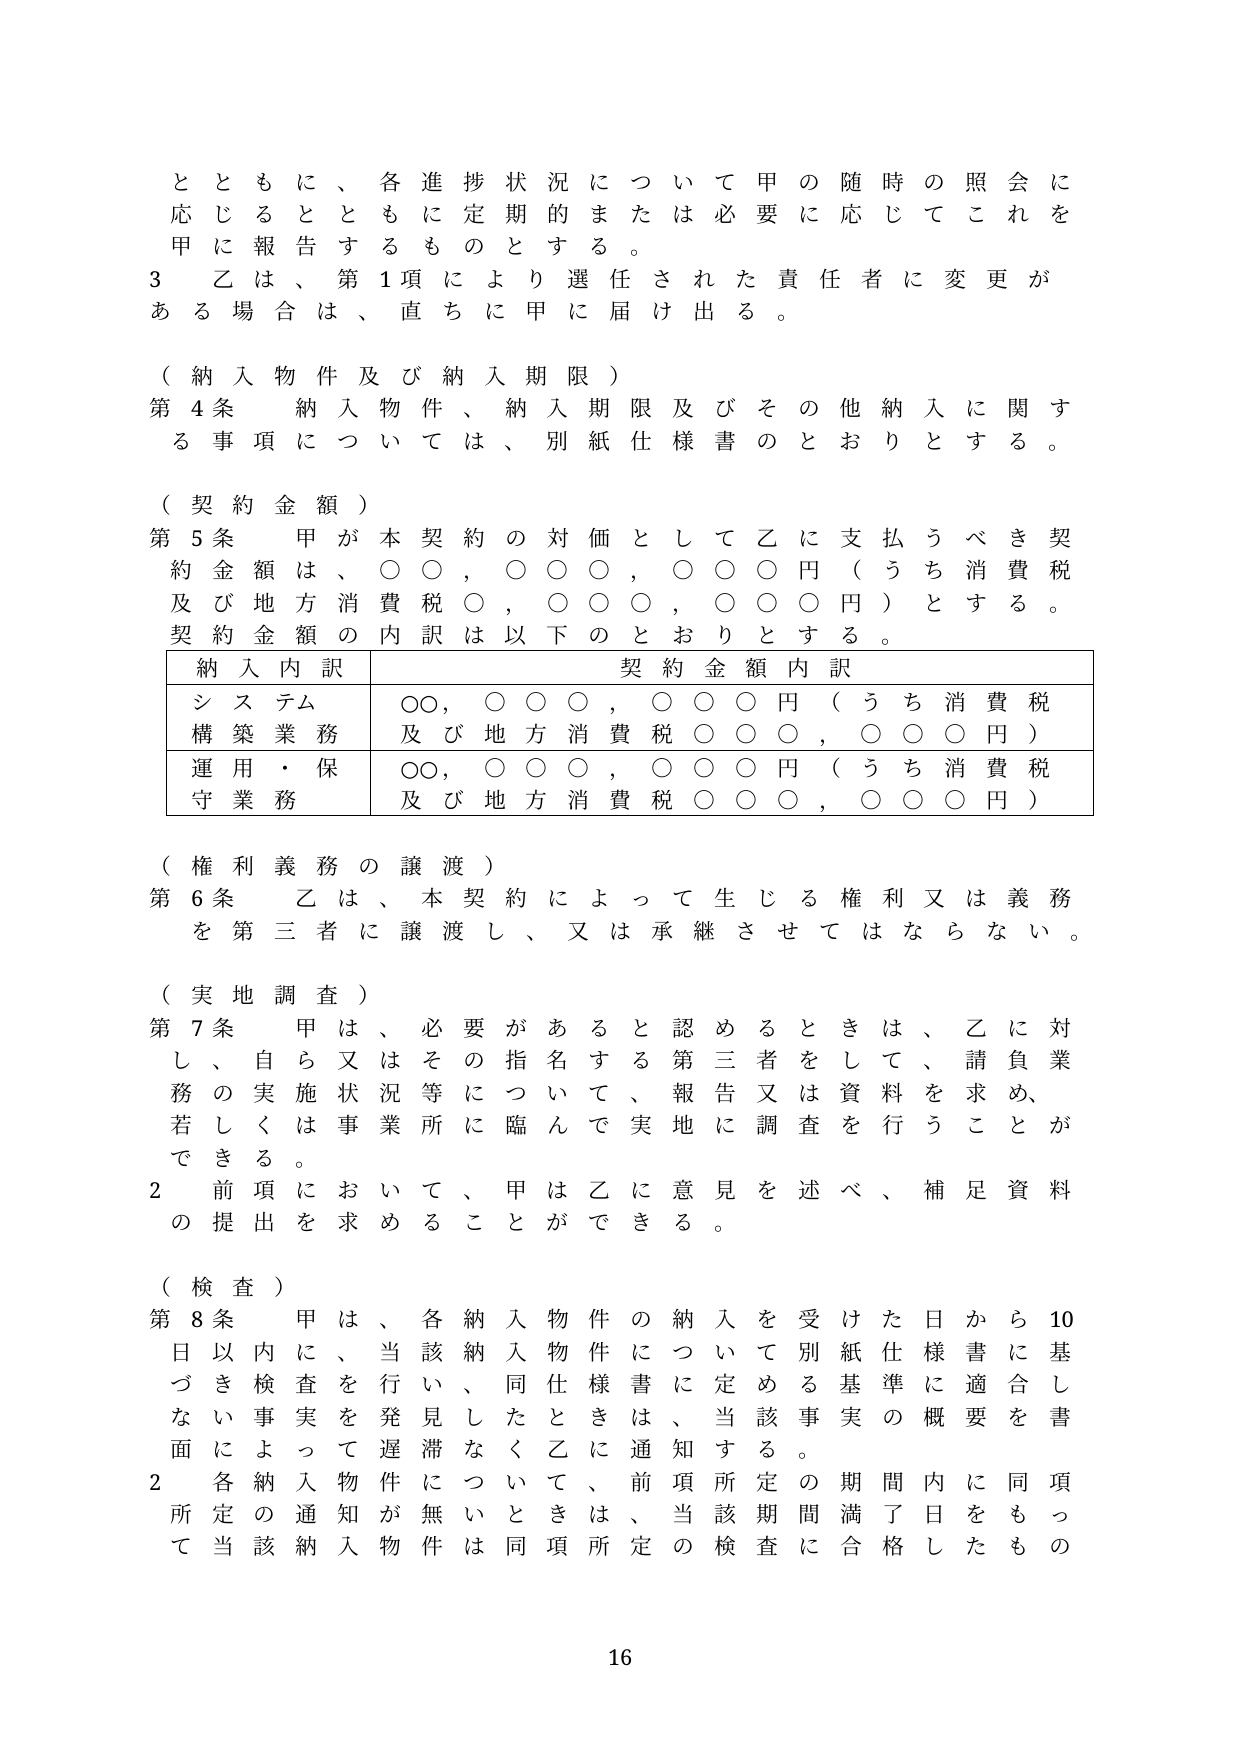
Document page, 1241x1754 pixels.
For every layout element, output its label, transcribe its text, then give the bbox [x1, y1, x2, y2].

text 第8条 甲は、各納入物件の納入を受けた日から10日以内に、当該納入物件について別紙仕様書に基づき検査を行い、同仕様書に定める基準に適合しない事実を発見したときは、当該事実の概要を書面によって遅滞なく乙に通知する。 [149, 1302, 1100, 1464]
text （納入物件及び納入期限） [149, 359, 1100, 391]
table_cell システム構築業務 [167, 685, 370, 749]
table_cell ○○，○○○，○○○円（うち消費税及び地方消費税○○○，○○○円） [371, 751, 1093, 815]
table_header 契約金額内訳 [371, 651, 1093, 684]
text 2 前項において、甲は乙に意見を述べ、補足資料の提出を求めることができる。 [149, 1173, 1100, 1237]
text 第5条 甲が本契約の対価として乙に支払うべき契約金額は、○○，○○○，○○○円（うち消費税及び地方消費税○，○○○，○○○円）とする。契約金額の内訳は以下のとおりとする。 [149, 521, 1100, 650]
text （契約金額） [149, 488, 1100, 521]
text 第7条 甲は、必要があると認めるときは、乙に対し、自ら又はその指名する第三者をして、請負業務の実施状況等について、報告又は資料を求め、若しくは事業所に臨んで実地に調査を行うことができる。 [149, 1011, 1100, 1173]
text （検査） [149, 1270, 1100, 1302]
text 3 乙は、第1項により選任された責任者に変更がある場合は、直ちに甲に届け出る。 [149, 261, 1100, 326]
text 第4条 納入物件、納入期限及びその他納入に関する事項については、別紙仕様書のとおりとする。 [149, 391, 1100, 456]
text 第6条 乙は、本契約によって生じる権利又は義務を第三者に譲渡し、又は承継させてはならない。 [149, 881, 1100, 946]
table_header 納入内訳 [167, 651, 370, 684]
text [149, 1464, 1100, 1561]
text （実地調査） [149, 978, 1100, 1011]
table_cell 運用・保守業務 [167, 751, 370, 815]
table_cell ○○，○○○，○○○円（うち消費税及び地方消費税○○○，○○○円） [371, 685, 1093, 749]
text （権利義務の譲渡） [149, 849, 1100, 881]
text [149, 164, 1100, 261]
